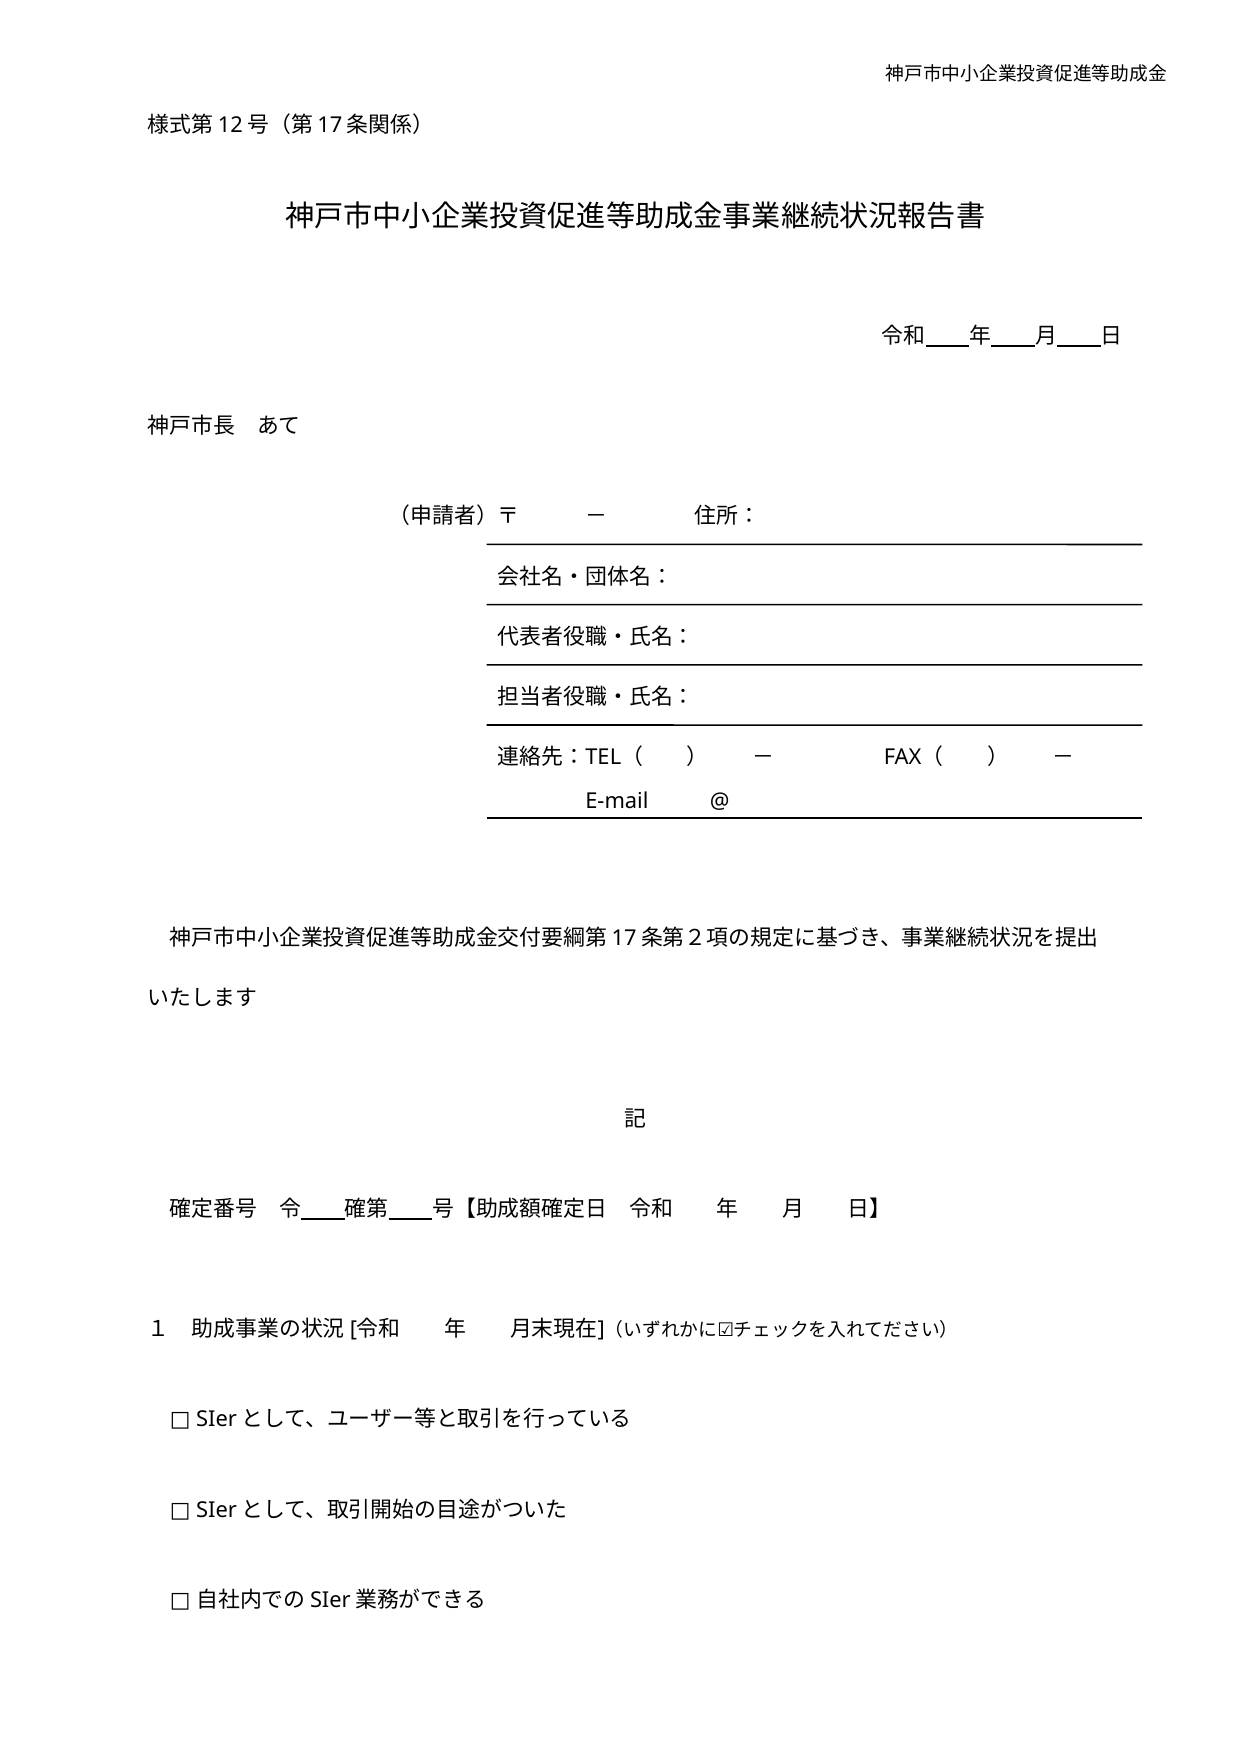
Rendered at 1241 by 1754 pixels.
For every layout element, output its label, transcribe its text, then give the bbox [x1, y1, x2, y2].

text 代表者役職・氏名： [498, 604, 1152, 665]
text 神戸市長 あて [148, 394, 1122, 454]
text 神戸市中小企業投資促進等助成金事業継続状況報告書 [148, 183, 1122, 243]
text 様式第12号（第17条関係） [148, 93, 1122, 153]
text 連絡先：TEL（ ） － FAX（ ） － [498, 725, 1166, 785]
text □ 自社内でのSIer業務ができる [169, 1568, 1122, 1628]
text 担当者役職・氏名： [498, 666, 1122, 724]
text 確定番号 令 確第 号【助成額確定日 令和 年 月 日】 [148, 1177, 1122, 1237]
text E-mail @ [498, 785, 1122, 815]
text □ SIerとして、ユーザー等と取引を行っている [148, 1387, 1122, 1447]
text 令和 年 月 日 [148, 303, 1122, 364]
text 会社名・団体名： [498, 546, 1122, 603]
text 神戸市中小企業投資促進等助成金交付要綱第17条第２項の規定に基づき、事業継続状況を提出 いたします [148, 906, 1133, 1026]
text （申請者）〒 － 住所： [388, 484, 1122, 544]
text □ SIerとして、取引開始の目途がついた [169, 1478, 1122, 1538]
text １ 助成事業の状況 [令和 年 月末現在]（いずれかに☑チェックを入れてださい） [148, 1297, 1122, 1357]
subtitle 記 [148, 1086, 1122, 1146]
